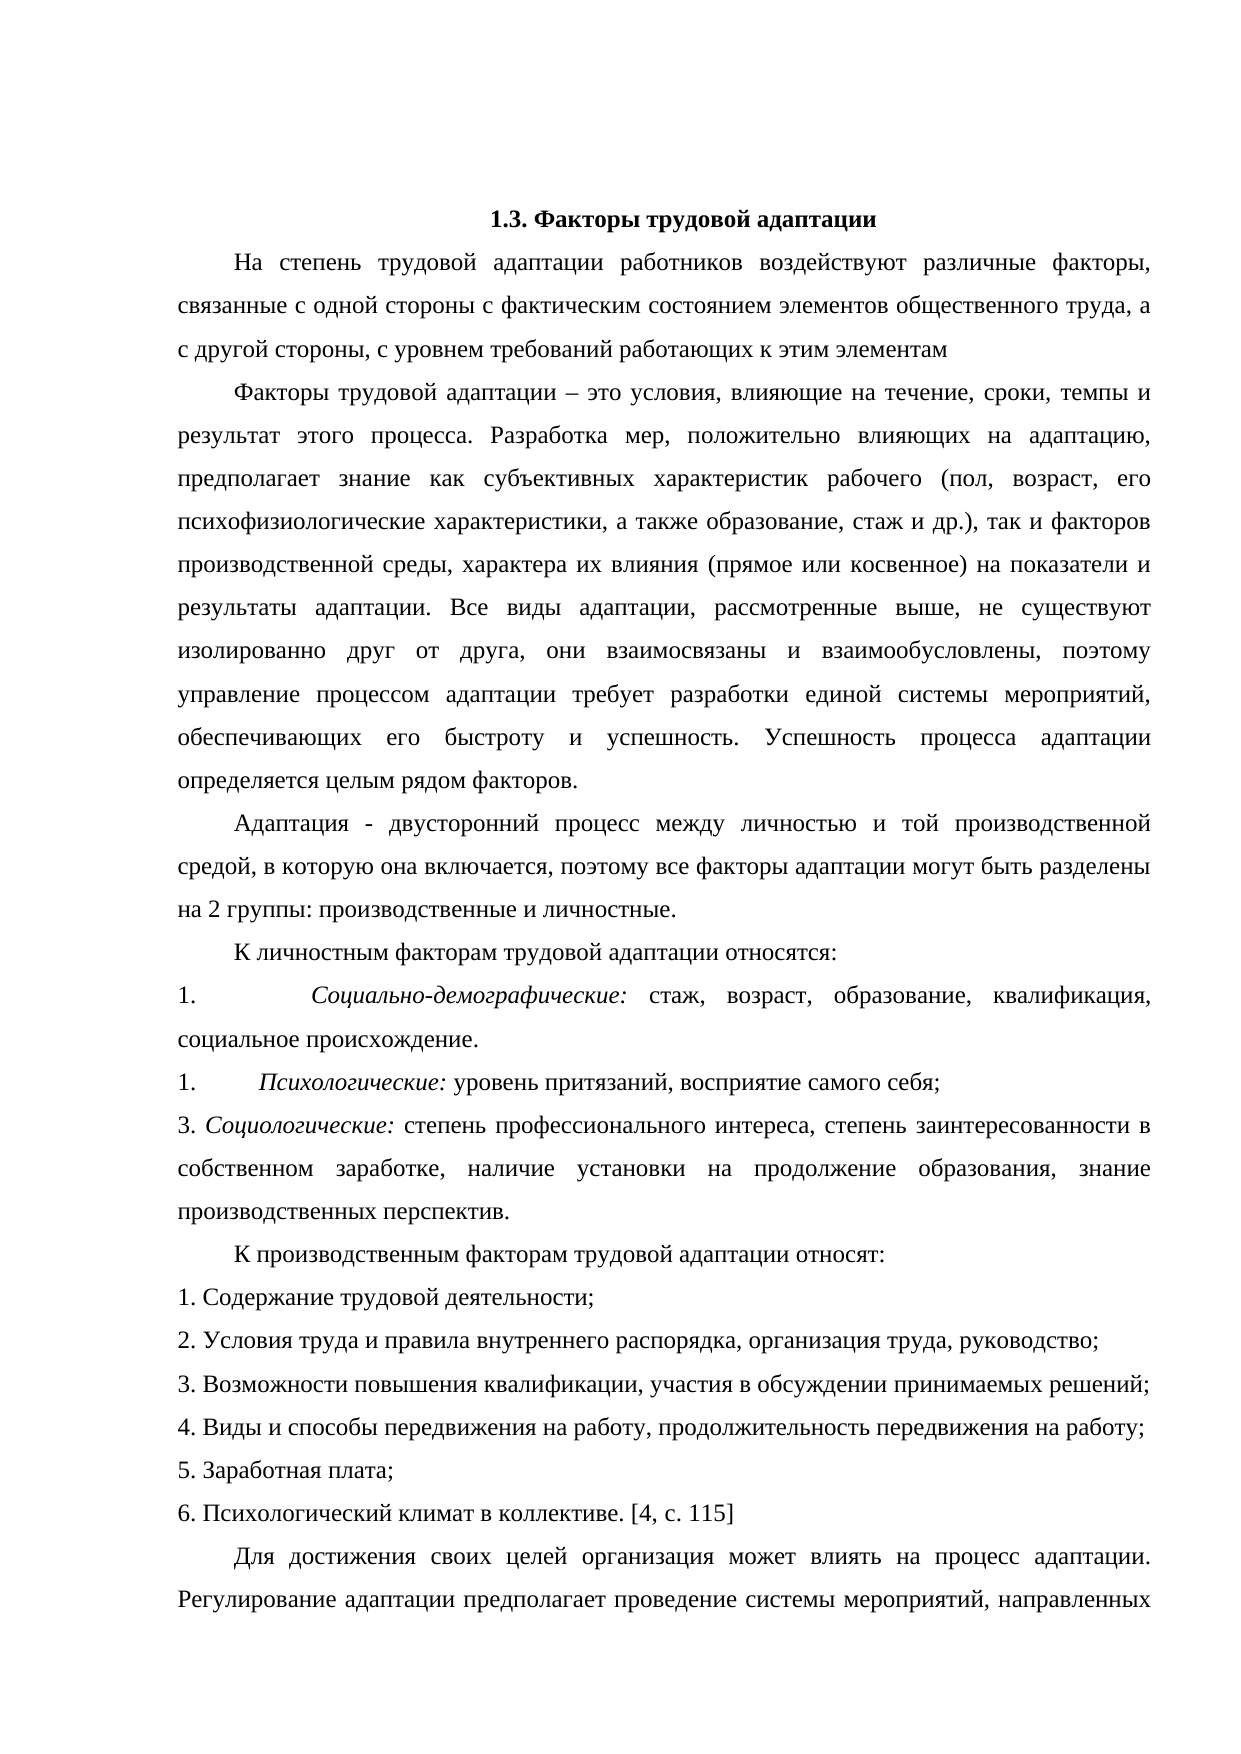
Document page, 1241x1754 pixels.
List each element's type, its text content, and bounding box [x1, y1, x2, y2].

text 6. Психологический климат в коллективе. [4, c. 115] [177, 1498, 1152, 1527]
text 5. Заработная плата; [177, 1455, 1152, 1484]
text 3. Социологические: степень профессионального интереса, степень заинтересованности в собственном заработке, наличие установки на продолжение образования, знание производственных перспектив. [177, 1110, 1152, 1225]
list Факторы трудовой адаптации [215, 204, 1152, 233]
text Факторы трудовой адаптации – это условия, влияющие на течение, сроки, темпы и результат этого процесса. Разработка мер, положительно влияющих на адаптацию, предполагает знание как субъективных характеристик рабочего (пол, возраст, его психофизиологические характеристики, а также образование, стаж и др.), так и факторов производственной среды, характера их влияния (прямое или косвенное) на показатели и результаты адаптации. Все виды адаптации, рассмотренные выше, не существуют изолированно друг от друга, они взаимосвязаны и взаимообусловлены, поэтому управление процессом адаптации требует разработки единой системы мероприятий, обеспечивающих его быстроту и успешность. Успешность процесса адаптации определяется целым рядом факторов. [177, 377, 1152, 794]
list Социально-демографические: стаж, возраст, образование, квалификация, социальное происхождение. [177, 981, 1152, 1052]
text 1. Содержание трудовой деятельности; [177, 1282, 1152, 1311]
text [177, 1541, 1152, 1613]
text Адаптация - двусторонний процесс между личностью и той производственной средой, в которую она включается, поэтому все факторы адаптации могут быть разделены на 2 группы: производственные и личностные. [177, 808, 1152, 923]
text К производственным факторам трудовой адаптации относят: [177, 1239, 1152, 1268]
text 4. Виды и способы передвижения на работу, продолжительность передвижения на работу; [177, 1412, 1152, 1441]
text 3. Возможности повышения квалификации, участия в обсуждении принимаемых решений; [177, 1369, 1152, 1397]
text На степень трудовой адаптации работников воздействуют различные факторы, связанные с одной стороны с фактическим состоянием элементов общественного труда, а с другой стороны, с уровнем требований работающих к этим элементам [177, 247, 1152, 362]
text К личностным факторам трудовой адаптации относятся: [177, 937, 1152, 966]
list Психологические: уровень притязаний, восприятие самого себя; [177, 1067, 1152, 1096]
text 2. Условия труда и правила внутреннего распорядка, организация труда, руководство; [177, 1326, 1152, 1354]
